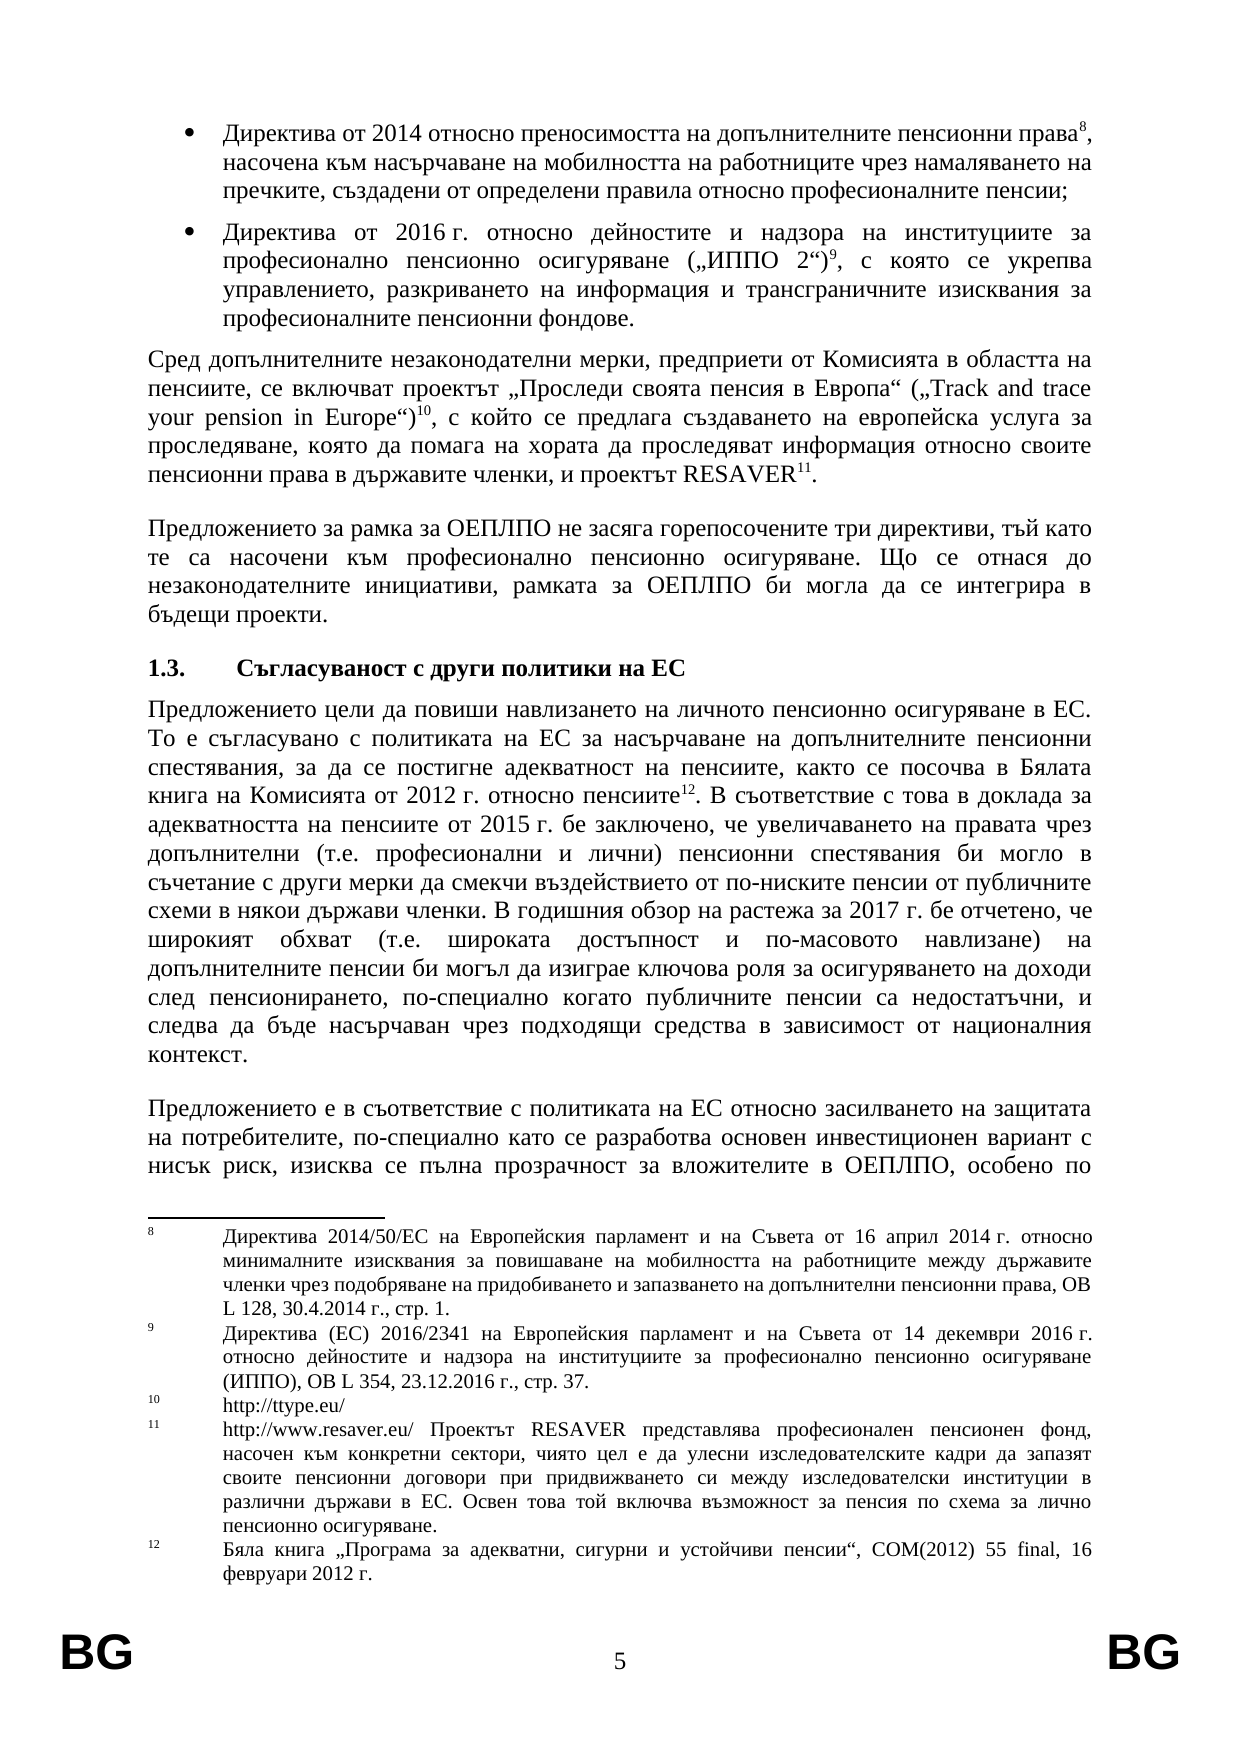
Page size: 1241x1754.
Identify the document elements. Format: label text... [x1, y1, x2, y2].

subtitle 1.3. Съгласуваност с други политики на ЕС [148, 653, 1093, 682]
text Директива от 2014 относно преносимостта на допълнителните пенсионни права, насочена към насърчаване на мобилността на работниците чрез намаляването на пречките, създадени от определени правила относно професионалните пенсии; [185, 118, 1093, 204]
text Сред допълнителните незаконодателни мерки, предприети от Комисията в областта на пенсиите, се включват проектът „Проследи своята пенсия в Европа“ („Track and trace your pension in Europe“), с който се предлага създаването на европейска услуга за проследяване, която да помага на хората да проследяват информация относно своите пенсионни права в държавите членки, и проектът RESAVER. [148, 344, 1093, 488]
text Предложението цели да повиши навлизането на личното пенсионно осигуряване в ЕС. То е съгласувано с политиката на ЕС за насърчаване на допълнителните пенсионни спестявания, за да се постигне адекватност на пенсиите, както се посочва в Бялата книга на Комисията от 2012 г. относно пенсиите. В съответствие с това в доклада за адекватността на пенсиите от 2015 г. бе заключено, че увеличаването на правата чрез допълнителни (т.е. професионални и лични) пенсионни спестявания би могло в съчетание с други мерки да смекчи въздействието от по-ниските пенсии от публичните схеми в някои държави членки. В годишния обзор на растежа за 2017 г. бе отчетено, че широкият обхват (т.е. широката достъпност и по-масовото навлизане) на допълнителните пенсии би могъл да изиграе ключова роля за осигуряването на доходи след пенсионирането, по-специално когато публичните пенсии са недостатъчни, и следва да бъде насърчаван чрез подходящи средства в зависимост от националния контекст. [148, 694, 1093, 1068]
text Предложението е в съответствие с политиката на ЕС относно засилването на защитата на потребителите, по-специално като се разработва основен инвестиционен вариант с нисък риск, изисква се пълна прозрачност за вложителите в ОЕПЛПО, особено по отношение на разходите, и на спестяващите лица се позволява да сменят своя доставчик с таван на разходите за прехвърлянето. [148, 1093, 1093, 1179]
text Предложението за рамка за ОЕПЛПО не засяга горепосочените три директиви, тъй като те са насочени към професионално пенсионно осигуряване. Що се отнася до незаконодателните инициативи, рамката за ОЕПЛПО би могла да се интегрира в бъдещи проекти. [148, 513, 1093, 628]
text Директива от 2016 г. относно дейностите и надзора на институциите за професионално пенсионно осигуряване („ИППО 2“), с която се укрепва управлението, разкриването на информация и трансграничните изисквания за професионалните пенсионни фондове. [185, 217, 1093, 332]
